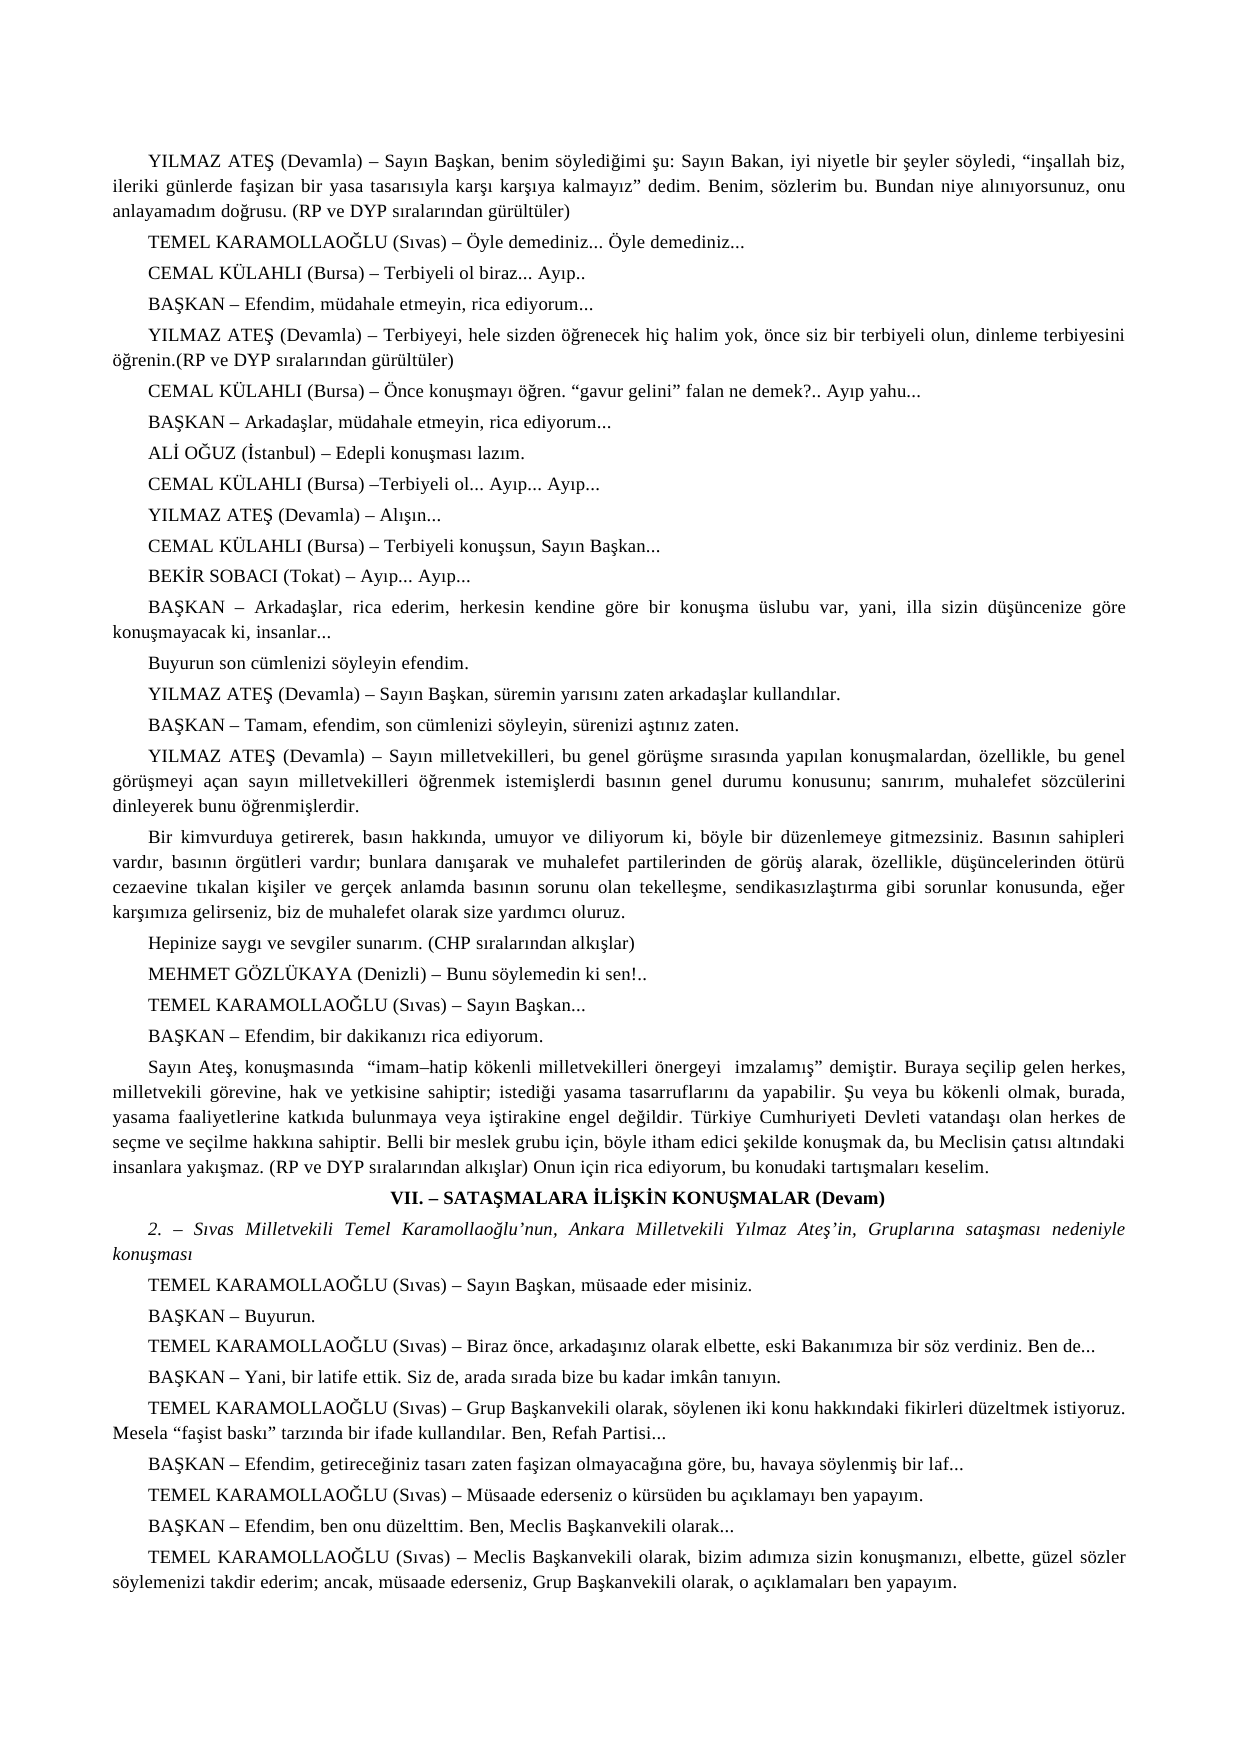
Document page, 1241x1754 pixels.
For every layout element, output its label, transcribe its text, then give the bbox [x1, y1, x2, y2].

text YILMAZ ATEŞ (Devamla) – Sayın Başkan, benim söylediğimi şu: Sayın Bakan, iyi niyetle bir şeyler söyledi, “inşallah biz, ileriki günlerde faşizan bir yasa tasarısıyla karşı karşıya kalmayız” dedim. Benim, sözlerim bu. Bundan niye alınıyorsunuz, onu anlayamadım doğrusu. (RP ve DYP sıralarından gürültüler) [112, 148, 1128, 223]
text Hepinize saygı ve sevgiler sunarım. (CHP sıralarından alkışlar) [112, 929, 1128, 954]
text YILMAZ ATEŞ (Devamla) – Sayın milletvekilleri, bu genel görüşme sırasında yapılan konuşmalardan, özellikle, bu genel görüşmeyi açan sayın milletvekilleri öğrenmek istemişlerdi basının genel durumu konusunu; sanırım, muhalefet sözcülerini dinleyerek bunu öğrenmişlerdir. [112, 743, 1128, 818]
text ALİ OĞUZ (İstanbul) – Edepli konuşması lazım. [112, 439, 1128, 464]
text YILMAZ ATEŞ (Devamla) – Terbiyeyi, hele sizden öğrenecek hiç halim yok, önce siz bir terbiyeli olun, dinleme terbiyesini öğrenin.(RP ve DYP sıralarından gürültüler) [112, 321, 1128, 371]
text TEMEL KARAMOLLAOĞLU (Sıvas) – Öyle demediniz... Öyle demediniz... [112, 228, 1128, 253]
text CEMAL KÜLAHLI (Bursa) – Önce konuşmayı öğren. “gavur gelini” falan ne demek?.. Ayıp yahu... [112, 377, 1128, 402]
text BAŞKAN – Efendim, bir dakikanızı rica ediyorum. [112, 1022, 1128, 1047]
text TEMEL KARAMOLLAOĞLU (Sıvas) – Grup Başkanvekili olarak, söylenen iki konu hakkındaki fikirleri düzeltmek istiyoruz. Mesela “faşist baskı” tarzında bir ifade kullandılar. Ben, Refah Partisi... [112, 1395, 1128, 1445]
text TEMEL KARAMOLLAOĞLU (Sıvas) – Sayın Başkan, müsaade eder misiniz. [112, 1271, 1128, 1296]
text TEMEL KARAMOLLAOĞLU (Sıvas) – Meclis Başkanvekili olarak, bizim adımıza sizin konuşmanızı, elbette, güzel sözler söylemenizi takdir ederim; ancak, müsaade ederseniz, Grup Başkanvekili olarak, o açıklamaları ben yapayım. [112, 1543, 1128, 1593]
text YILMAZ ATEŞ (Devamla) – Sayın Başkan, süremin yarısını zaten arkadaşlar kullandılar. [112, 681, 1128, 706]
text YILMAZ ATEŞ (Devamla) – Alışın... [112, 501, 1128, 526]
text CEMAL KÜLAHLI (Bursa) – Terbiyeli ol biraz... Ayıp.. [112, 259, 1128, 284]
text BAŞKAN – Yani, bir latife ettik. Siz de, arada sırada bize bu kadar imkân tanıyın. [112, 1364, 1128, 1389]
text BAŞKAN – Tamam, efendim, son cümlenizi söyleyin, sürenizi aştınız zaten. [112, 712, 1128, 737]
text BAŞKAN – Efendim, ben onu düzelttim. Ben, Meclis Başkanvekili olarak... [112, 1513, 1128, 1538]
text Bir kimvurduya getirerek, basın hakkında, umuyor ve diliyorum ki, böyle bir düzenlemeye gitmezsiniz. Basının sahipleri vardır, basının örgütleri vardır; bunlara danışarak ve muhalefet partilerinden de görüş alarak, özellikle, düşüncelerinden ötürü cezaevine tıkalan kişiler ve gerçek anlamda basının sorunu olan tekelleşme, sendikasızlaştırma gibi sorunlar konusunda, eğer karşımıza gelirseniz, biz de muhalefet olarak size yardımcı oluruz. [112, 823, 1128, 923]
text Sayın Ateş, konuşmasında “imam–hatip kökenli milletvekilleri önergeyi imzalamış” demiştir. Buraya seçilip gelen herkes, milletvekili görevine, hak ve yetkisine sahiptir; istediği yasama tasarruflarını da yapabilir. Şu veya bu kökenli olmak, burada, yasama faaliyetlerine katkıda bulunmaya veya iştirakine engel değildir. Türkiye Cumhuriyeti Devleti vatandaşı olan herkes de seçme ve seçilme hakkına sahiptir. Belli bir meslek grubu için, böyle itham edici şekilde konuşmak da, bu Meclisin çatısı altındaki insanlara yakışmaz. (RP ve DYP sıralarından alkışlar) Onun için rica ediyorum, bu konudaki tartışmaları keselim. [112, 1053, 1128, 1178]
text BAŞKAN – Arkadaşlar, müdahale etmeyin, rica ediyorum... [112, 408, 1128, 433]
text Buyurun son cümlenizi söyleyin efendim. [112, 650, 1128, 675]
text TEMEL KARAMOLLAOĞLU (Sıvas) – Biraz önce, arkadaşınız olarak elbette, eski Bakanımıza bir söz verdiniz. Ben de... [112, 1333, 1128, 1358]
text MEHMET GÖZLÜKAYA (Denizli) – Bunu söylemedin ki sen!.. [112, 960, 1128, 985]
text CEMAL KÜLAHLI (Bursa) – Terbiyeli konuşsun, Sayın Başkan... [112, 532, 1128, 557]
text CEMAL KÜLAHLI (Bursa) –Terbiyeli ol... Ayıp... Ayıp... [112, 470, 1128, 495]
text 2. – Sıvas Milletvekili Temel Karamollaoğlu’nun, Ankara Milletvekili Yılmaz Ateş’in, Gruplarına sataşması nedeniyle konuşması [112, 1215, 1128, 1265]
text BAŞKAN – Buyurun. [112, 1302, 1128, 1327]
text TEMEL KARAMOLLAOĞLU (Sıvas) – Müsaade ederseniz o kürsüden bu açıklamayı ben yapayım. [112, 1482, 1128, 1507]
text VII. – SATAŞMALARA İLİŞKİN KONUŞMALAR (Devam) [112, 1184, 1128, 1209]
text TEMEL KARAMOLLAOĞLU (Sıvas) – Sayın Başkan... [112, 991, 1128, 1016]
text BAŞKAN – Arkadaşlar, rica ederim, herkesin kendine göre bir konuşma üslubu var, yani, illa sizin düşüncenize göre konuşmayacak ki, insanlar... [112, 594, 1128, 644]
text BAŞKAN – Efendim, getireceğiniz tasarı zaten faşizan olmayacağına göre, bu, havaya söylenmiş bir laf... [112, 1451, 1128, 1476]
text BEKİR SOBACI (Tokat) – Ayıp... Ayıp... [112, 563, 1128, 588]
text BAŞKAN – Efendim, müdahale etmeyin, rica ediyorum... [112, 290, 1128, 315]
